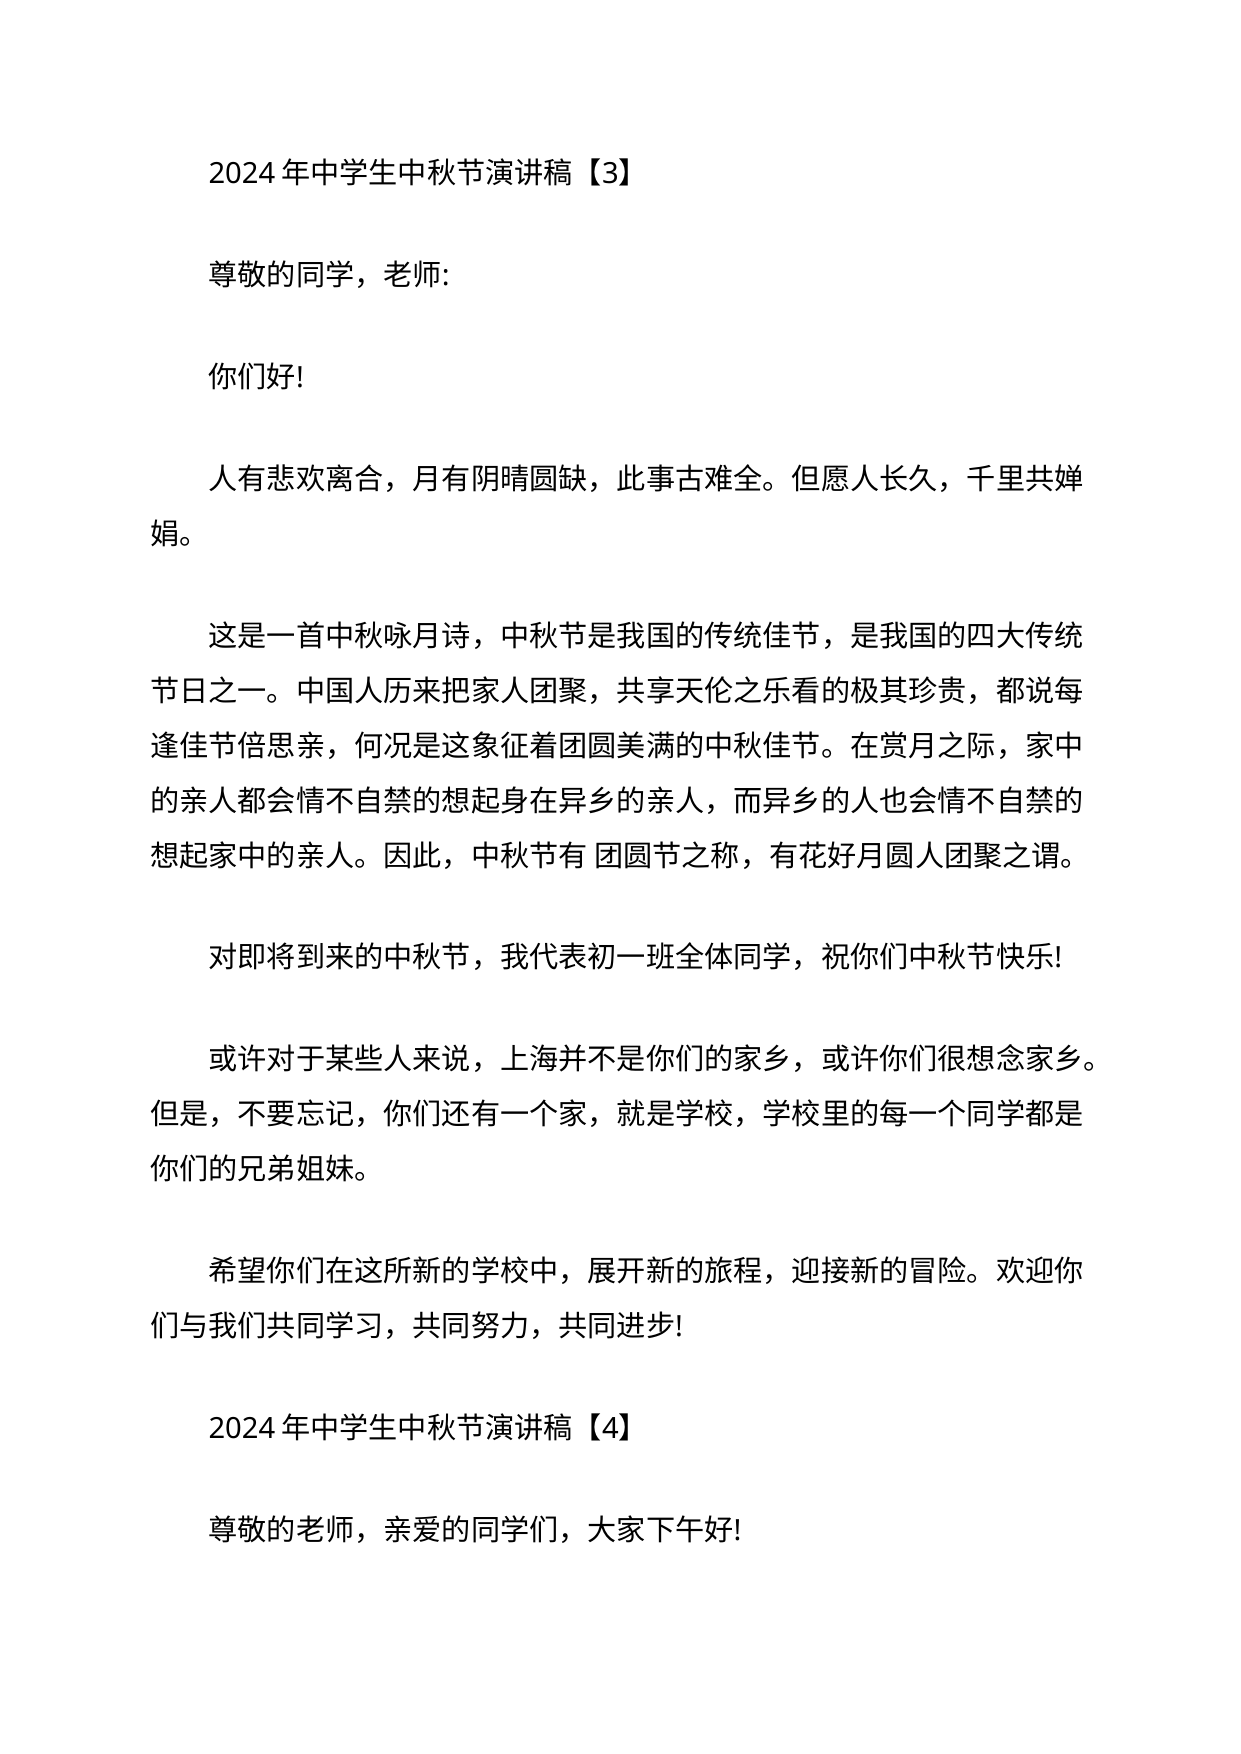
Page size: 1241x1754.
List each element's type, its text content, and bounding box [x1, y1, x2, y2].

text 尊敬的同学，老师: [150, 252, 1090, 294]
text 或许对于某些人来说，上海并不是你们的家乡，或许你们很想念家乡。但是，不要忘记，你们还有一个家，就是学校，学校里的每一个同学都是你们的兄弟姐妹。 [150, 1036, 1090, 1188]
text 2024年中学生中秋节演讲稿【3】 [150, 150, 1090, 192]
text 这是一首中秋咏月诗，中秋节是我国的传统佳节，是我国的四大传统节日之一。中国人历来把家人团聚，共享天伦之乐看的极其珍贵，都说每逢佳节倍思亲，何况是这象征着团圆美满的中秋佳节。在赏月之际，家中的亲人都会情不自禁的想起身在异乡的亲人，而异乡的人也会情不自禁的想起家中的亲人。因此，中秋节有 团圆节之称，有花好月圆人团聚之谓。 [150, 613, 1090, 874]
text 人有悲欢离合，月有阴晴圆缺，此事古难全。但愿人长久，千里共婵娟。 [150, 456, 1090, 553]
text 2024年中学生中秋节演讲稿【4】 [150, 1404, 1090, 1447]
text 希望你们在这所新的学校中，展开新的旅程，迎接新的冒险。欢迎你们与我们共同学习，共同努力，共同进步! [150, 1247, 1090, 1345]
text 对即将到来的中秋节，我代表初一班全体同学，祝你们中秋节快乐! [150, 934, 1090, 976]
text 尊敬的老师，亲爱的同学们，大家下午好! [150, 1506, 1090, 1549]
text 你们好! [150, 354, 1090, 396]
